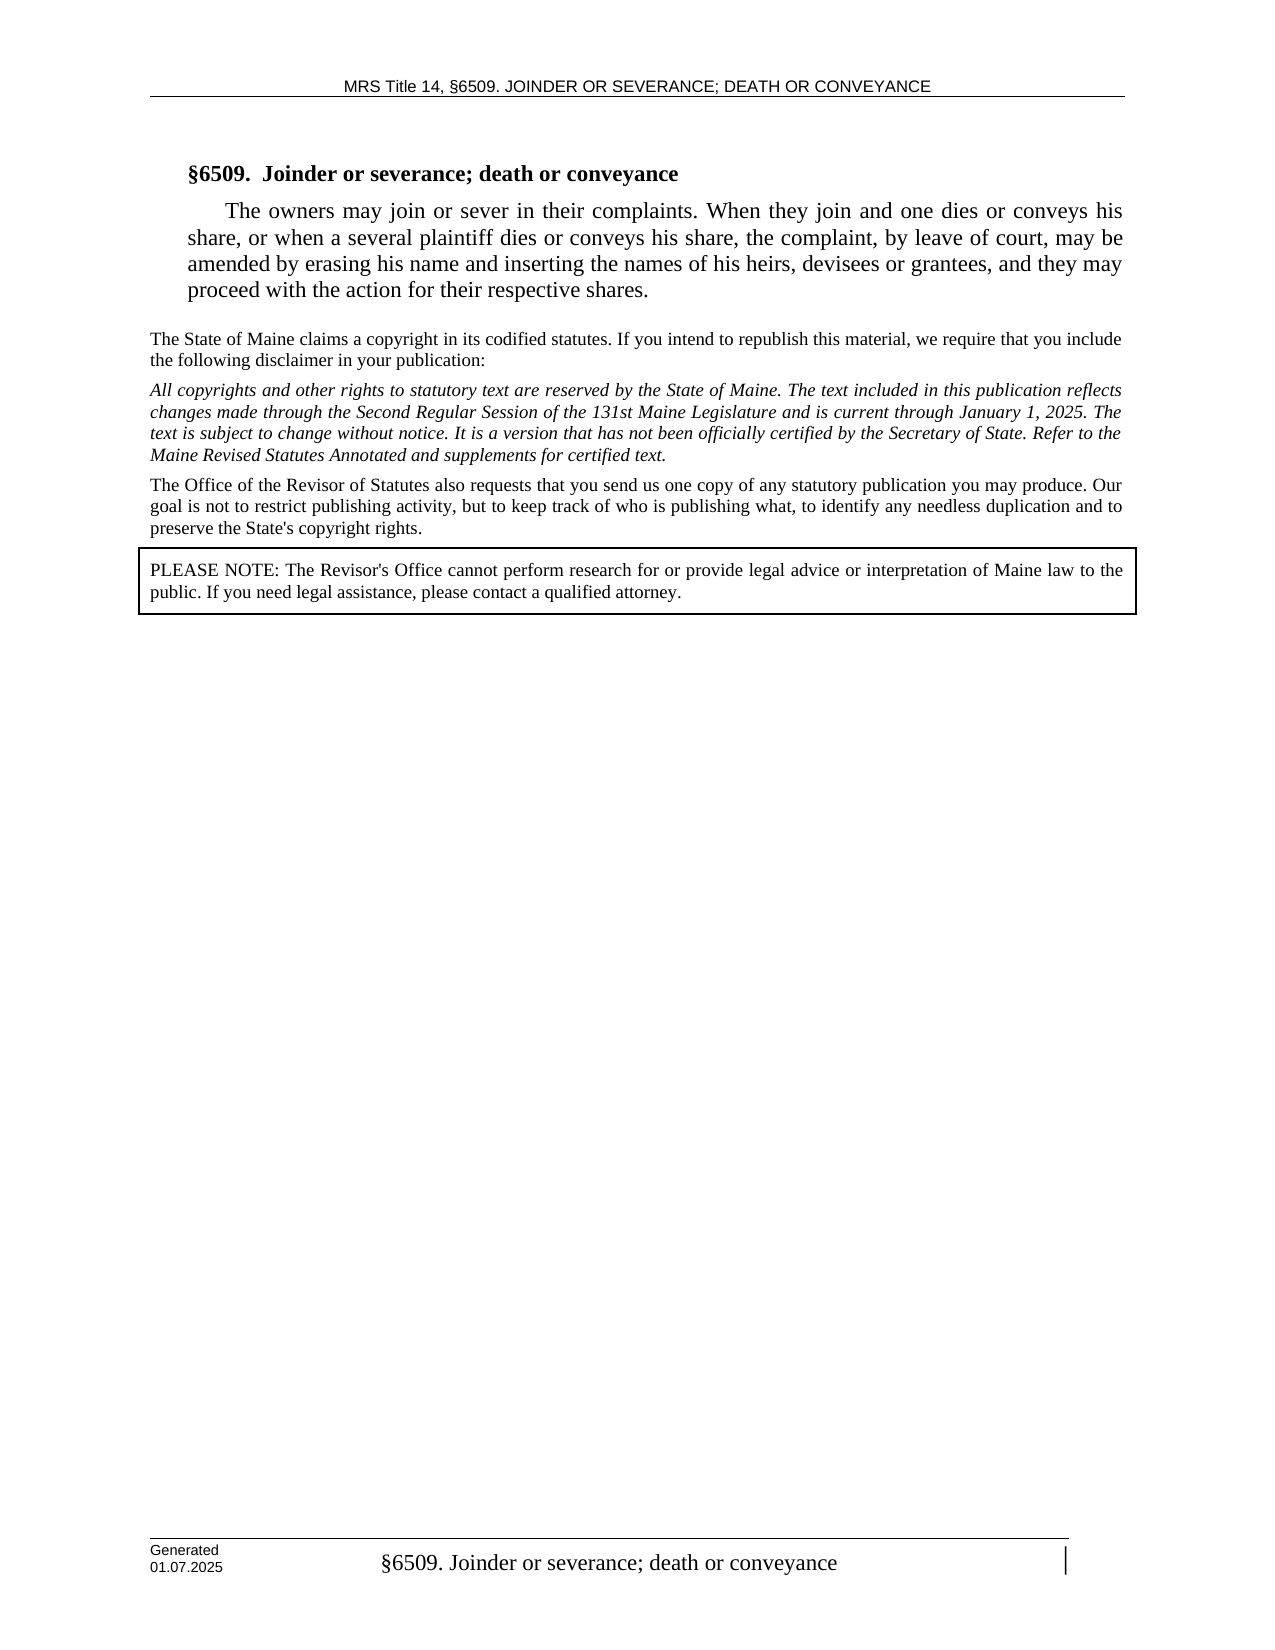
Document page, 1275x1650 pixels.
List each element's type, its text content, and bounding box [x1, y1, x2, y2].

text All copyrights and other rights to statutory text are reserved by the State of Maine. The text included in this publication reflects changes made through the Second Regular Session of the 131st Maine Legislature and is current through January 1, 2025 . The text is subject to change without notice. It is a version that has not been officially certified by the Secretary of State. Refer to the Maine Revised Statutes Annotated and supplements for certified text. [150, 379, 1125, 465]
text The State of Maine claims a copyright in its codified statutes. If you intend to republish this material, we require that you include the following disclaimer in your publication: [150, 328, 1125, 371]
text The Office of the Revisor of Statutes also requests that you send us one copy of any statutory publication you may produce. Our goal is not to restrict publishing activity, but to keep track of who is publishing what, to identify any needless duplication and to preserve the State's copyright rights. [150, 474, 1125, 538]
text The owners may join or sever in their complaints. When they join and one dies or conveys his share, or when a several plaintiff dies or conveys his share, the complaint, by leave of court, may be amended by erasing his name and inserting the names of his heirs, devisees or grantees, and they may proceed with the action for their respective shares. [187, 197, 1125, 303]
text §6509. Joinder or severance; death or conveyance [187, 160, 1125, 187]
text PLEASE NOTE: The Revisor's Office cannot perform research for or provide legal advice or interpretation of Maine law to the public. If you need legal assistance, please contact a qualified attorney. [140, 549, 1135, 613]
